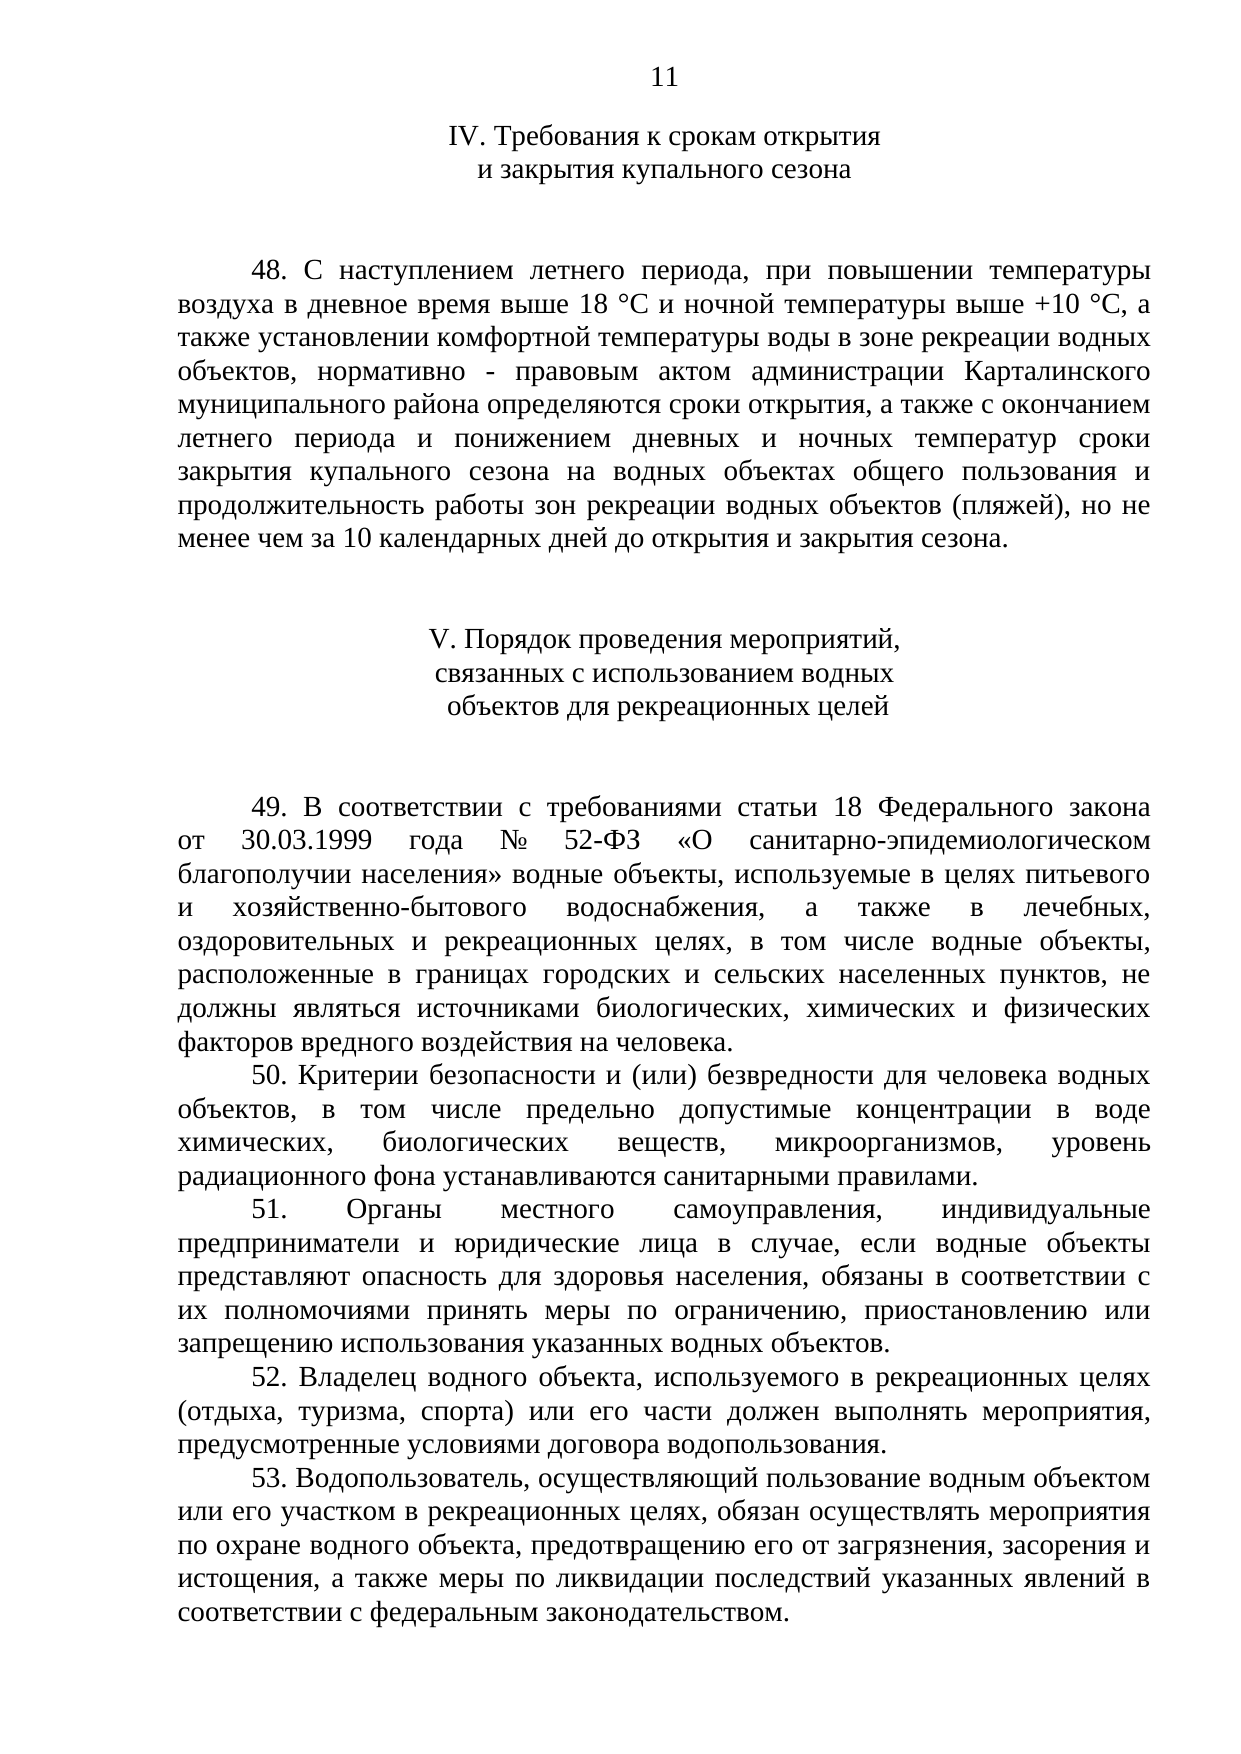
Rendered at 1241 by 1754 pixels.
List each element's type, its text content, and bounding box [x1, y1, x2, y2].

text связанных с использованием водных [177, 655, 1152, 688]
text V. Порядок проведения мероприятий, [177, 621, 1152, 655]
text IV. Требования к срокам открытия [177, 118, 1152, 152]
text объектов для рекреационных целей [177, 688, 1152, 722]
text 51. Органы местного самоуправления, индивидуальные предприниматели и юридические лица в случае, если водные объекты представляют опасность для здоровья населения, обязаны в соответствии с их полномочиями принять меры по ограничению, приостановлению или запрещению использования указанных водных объектов. [177, 1191, 1152, 1359]
text 53. Водопользователь, осуществляющий пользование водным объектом или его участком в рекреационных целях, обязан осуществлять мероприятия по охране водного объекта, предотвращению его от загрязнения, засорения и истощения, а также меры по ликвидации последствий указанных явлений в соответствии с федеральным законодательством. [177, 1460, 1152, 1627]
text 52. Владелец водного объекта, используемого в рекреационных целях (отдыха, туризма, спорта) или его части должен выполнять мероприятия, предусмотренные условиями договора водопользования. [177, 1359, 1152, 1460]
text 50. Критерии безопасности и (или) безвредности для человека водных объектов, в том числе предельно допустимые концентрации в воде химических, биологических веществ, микроорганизмов, уровень радиационного фона устанавливаются санитарными правилами. [177, 1057, 1152, 1191]
text 48. С наступлением летнего периода, при повышении температуры воздуха в дневное время выше 18 °C и ночной температуры выше +10 °C, а также установлении комфортной температуры воды в зоне рекреации водных объектов, нормативно - правовым актом администрации Карталинского муниципального района определяются сроки открытия, а также с окончанием летнего периода и понижением дневных и ночных температур сроки закрытия купального сезона на водных объектах общего пользования и продолжительность работы зон рекреации водных объектов (пляжей), но не менее чем за 10 календарных дней до открытия и закрытия сезона. [177, 252, 1152, 554]
text и закрытия купального сезона [177, 152, 1152, 185]
text 49. В соответствии с требованиями статьи 18 Федерального закона от 30.03.1999 года № 52-ФЗ «О санитарно-эпидемиологическом благополучии населения» водные объекты, используемые в целях питьевого и хозяйственно-бытового водоснабжения, а также в лечебных, оздоровительных и рекреационных целях, в том числе водные объекты, расположенные в границах городских и сельских населенных пунктов, не должны являться источниками биологических, химических и физических факторов вредного воздействия на человека. [177, 789, 1152, 1057]
